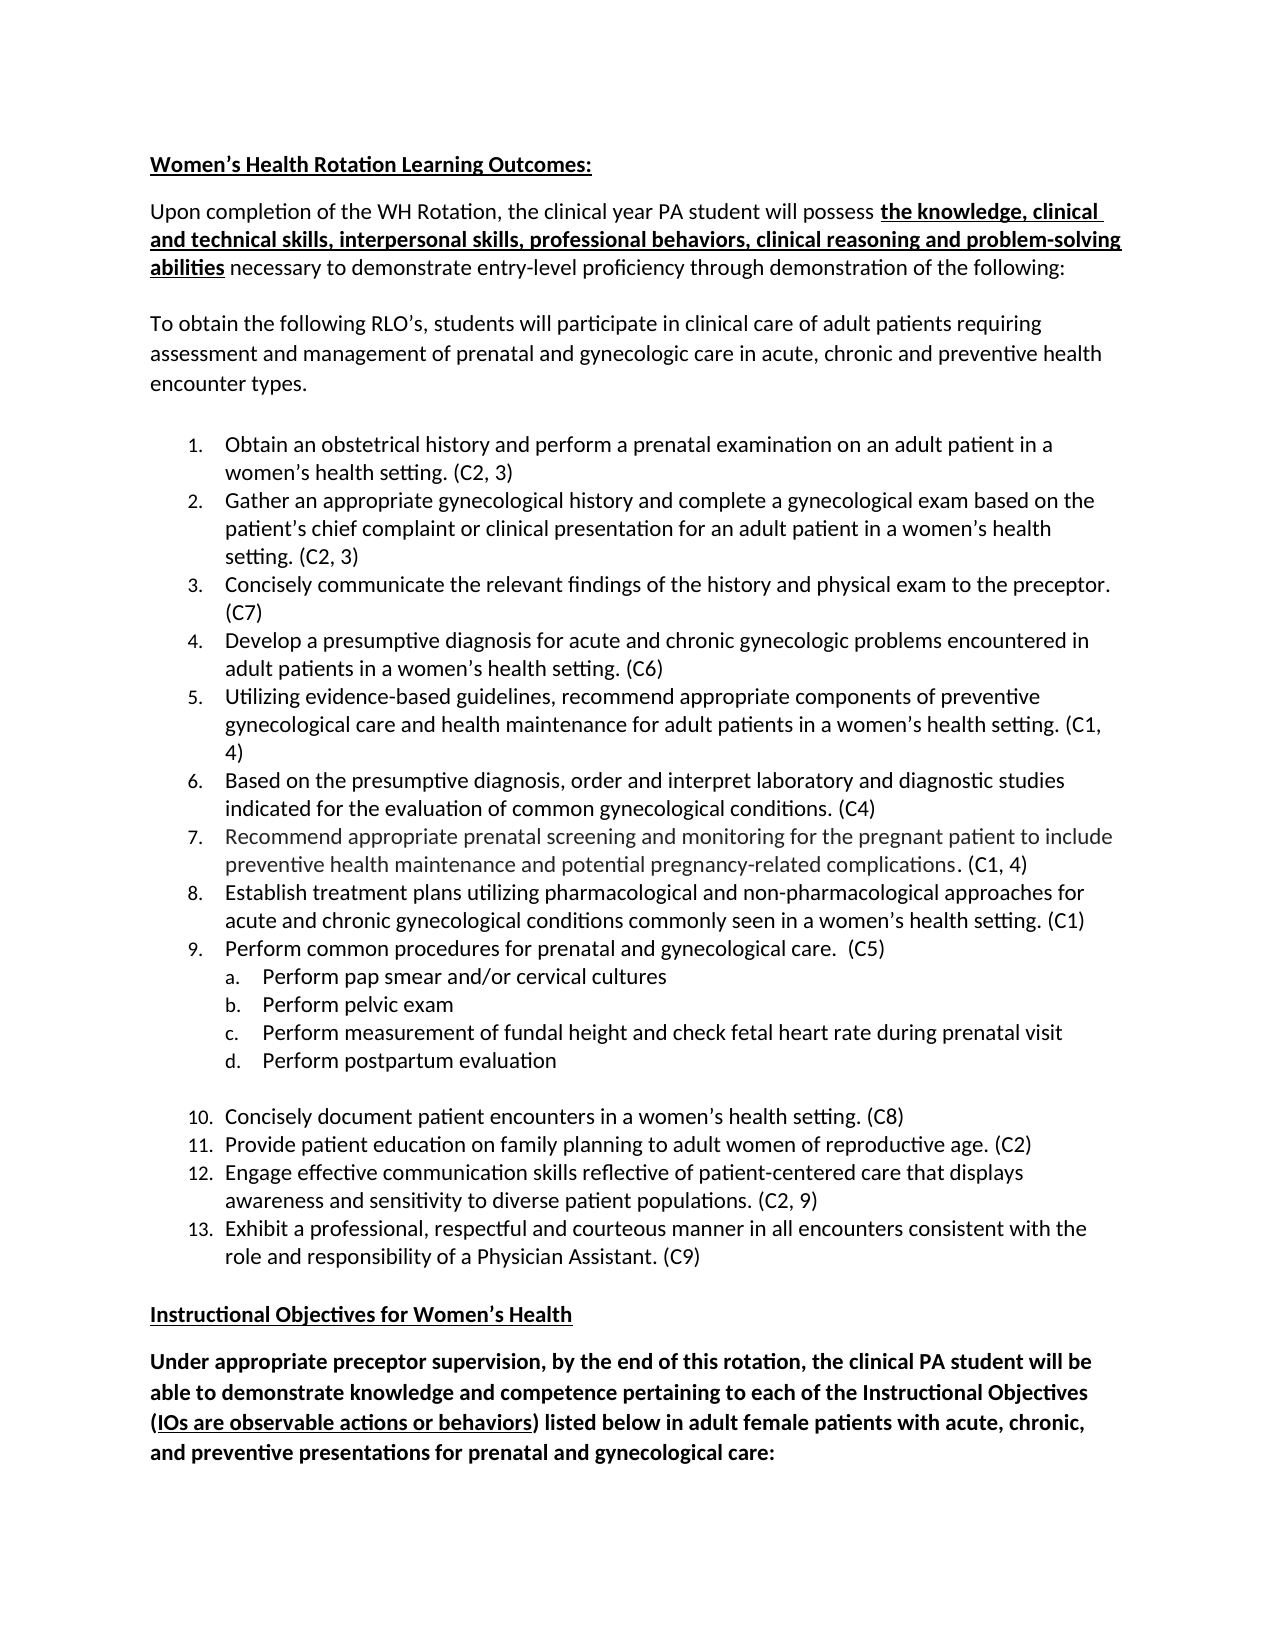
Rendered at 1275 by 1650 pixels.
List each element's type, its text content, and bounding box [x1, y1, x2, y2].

list Gather an appropriate gynecological history and complete a gynecological exam based on the patient’s chief complaint or clinical presentation for an adult patient in a women’s health setting. (C2, 3) [187, 486, 1125, 570]
list Exhibit a professional, respectful and courteous manner in all encounters consistent with the role and responsibility of a Physician Assistant. (C9) [187, 1214, 1125, 1270]
list Perform pelvic exam [225, 990, 1125, 1018]
list Concisely communicate the relevant findings of the history and physical exam to the preceptor. (C7) [187, 570, 1125, 626]
text Upon completion of the WH Rotation, the clinical year PA student will possess the knowledge, clinical and technical skills, interpersonal skills, professional behaviors, clinical reasoning and problem-solving abilities necessary to demonstrate entry-level proficiency through demonstration of the following: [150, 197, 1125, 281]
list Provide patient education on family planning to adult women of reproductive age. (C2) [187, 1130, 1125, 1158]
list Establish treatment plans utilizing pharmacological and non-pharmacological approaches for acute and chronic gynecological conditions commonly seen in a women’s health setting. (C1) [187, 878, 1125, 934]
list Perform postpartum evaluation [225, 1046, 1125, 1074]
text Instructional Objectives for Women’s Health [150, 1301, 1125, 1329]
list Concisely document patient encounters in a women’s health setting. (C8) [187, 1102, 1125, 1130]
list Obtain an obstetrical history and perform a prenatal examination on an adult patient in a women’s health setting. (C2, 3) [187, 430, 1125, 486]
list Utilizing evidence-based guidelines, recommend appropriate components of preventive gynecological care and health maintenance for adult patients in a women’s health setting. (C1, 4) [187, 682, 1125, 766]
list Develop a presumptive diagnosis for acute and chronic gynecologic problems encountered in adult patients in a women’s health setting. (C6) [187, 626, 1125, 682]
text To obtain the following RLO’s, students will participate in clinical care of adult patients requiring assessment and management of prenatal and gynecologic care in acute, chronic and preventive health encounter types. [150, 309, 1125, 397]
list Perform measurement of fundal height and check fetal heart rate during prenatal visit [225, 1018, 1125, 1046]
list Perform pap smear and/or cervical cultures [225, 962, 1125, 990]
list Perform common procedures for prenatal and gynecological care. (C5) [187, 934, 1125, 962]
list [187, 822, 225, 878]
list Engage effective communication skills reflective of patient-centered care that displays awareness and sensitivity to diverse patient populations. (C2, 9) [187, 1158, 1125, 1214]
text Women’s Health Rotation Learning Outcomes: [150, 150, 1125, 178]
text Under appropriate preceptor supervision, by the end of this rotation, the clinical PA student will be able to demonstrate knowledge and competence pertaining to each of the Instructional Objectives (IOs are observable actions or behaviors) listed below in adult female patients with acute, chronic, and preventive presentations for prenatal and gynecological care: [150, 1347, 1125, 1466]
list Based on the presumptive diagnosis, order and interpret laboratory and diagnostic studies indicated for the evaluation of common gynecological conditions. (C4) [187, 766, 1125, 822]
